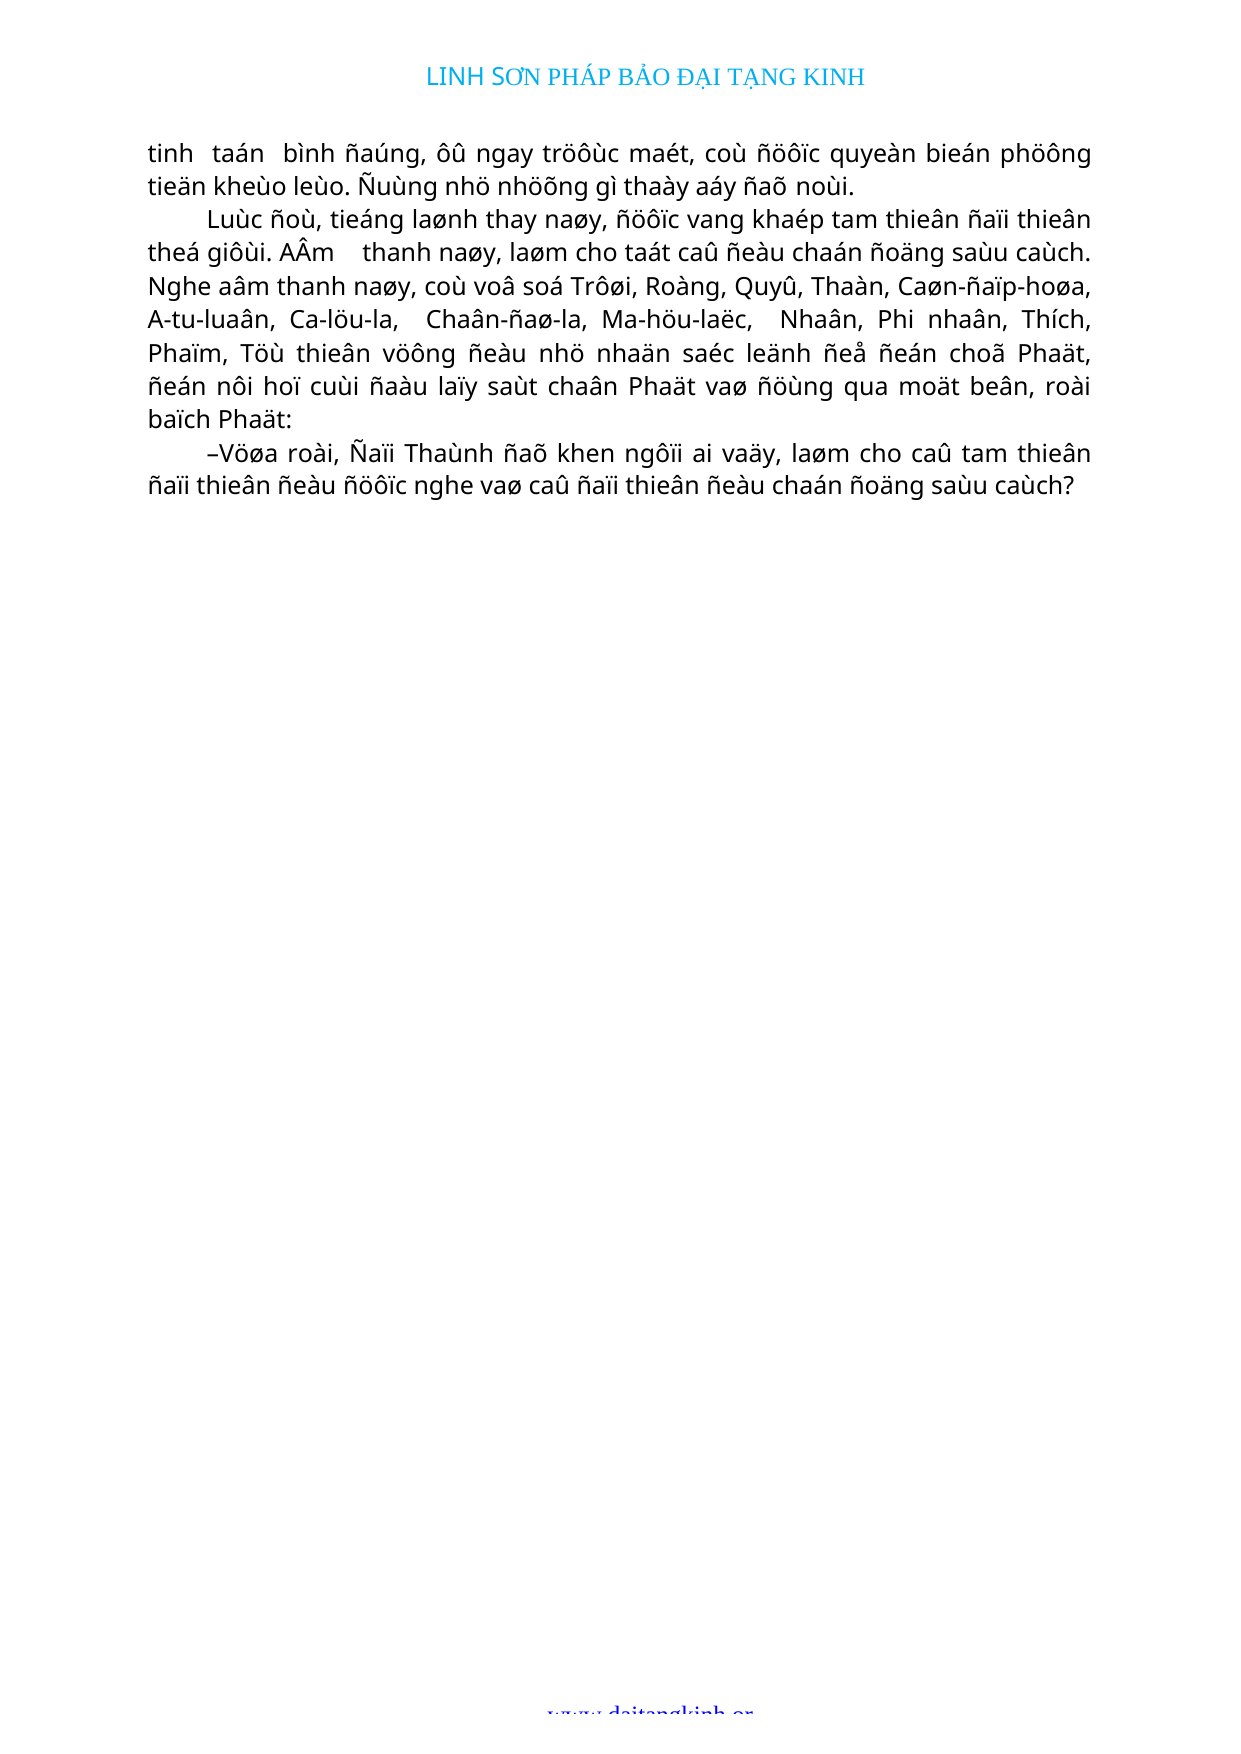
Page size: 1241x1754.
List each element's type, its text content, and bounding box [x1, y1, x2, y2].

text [147, 135, 1093, 202]
text –Vöøa roài, Ñaïi Thaùnh ñaõ khen ngôïi ai vaäy, laøm cho caû tam thieân ñaïi thieân ñeàu ñöôïc nghe vaø caû ñaïi thieân ñeàu chaán ñoäng saùu caùch? [147, 436, 1093, 501]
text Luùc ñoù, tieáng laønh thay naøy, ñöôïc vang khaép tam thieân ñaïi thieân theá giôùi. AÂm thanh naøy, laøm cho taát caû ñeàu chaán ñoäng saùu caùch. Nghe aâm thanh naøy, coù voâ soá Trôøi, Roàng, Quyû, Thaàn, Caøn-ñaïp-hoøa, A-tu-luaân, Ca-löu-la, Chaân-ñaø-la, Ma-höu-laëc, Nhaân, Phi nhaân, Thích, Phaïm, Töù thieân vöông ñeàu nhö nhaän saéc leänh ñeå ñeán choã Phaät, ñeán nôi hoï cuùi ñaàu laïy saùt chaân Phaät vaø ñöùng qua moät beân, roài baïch Phaät: [147, 202, 1093, 436]
